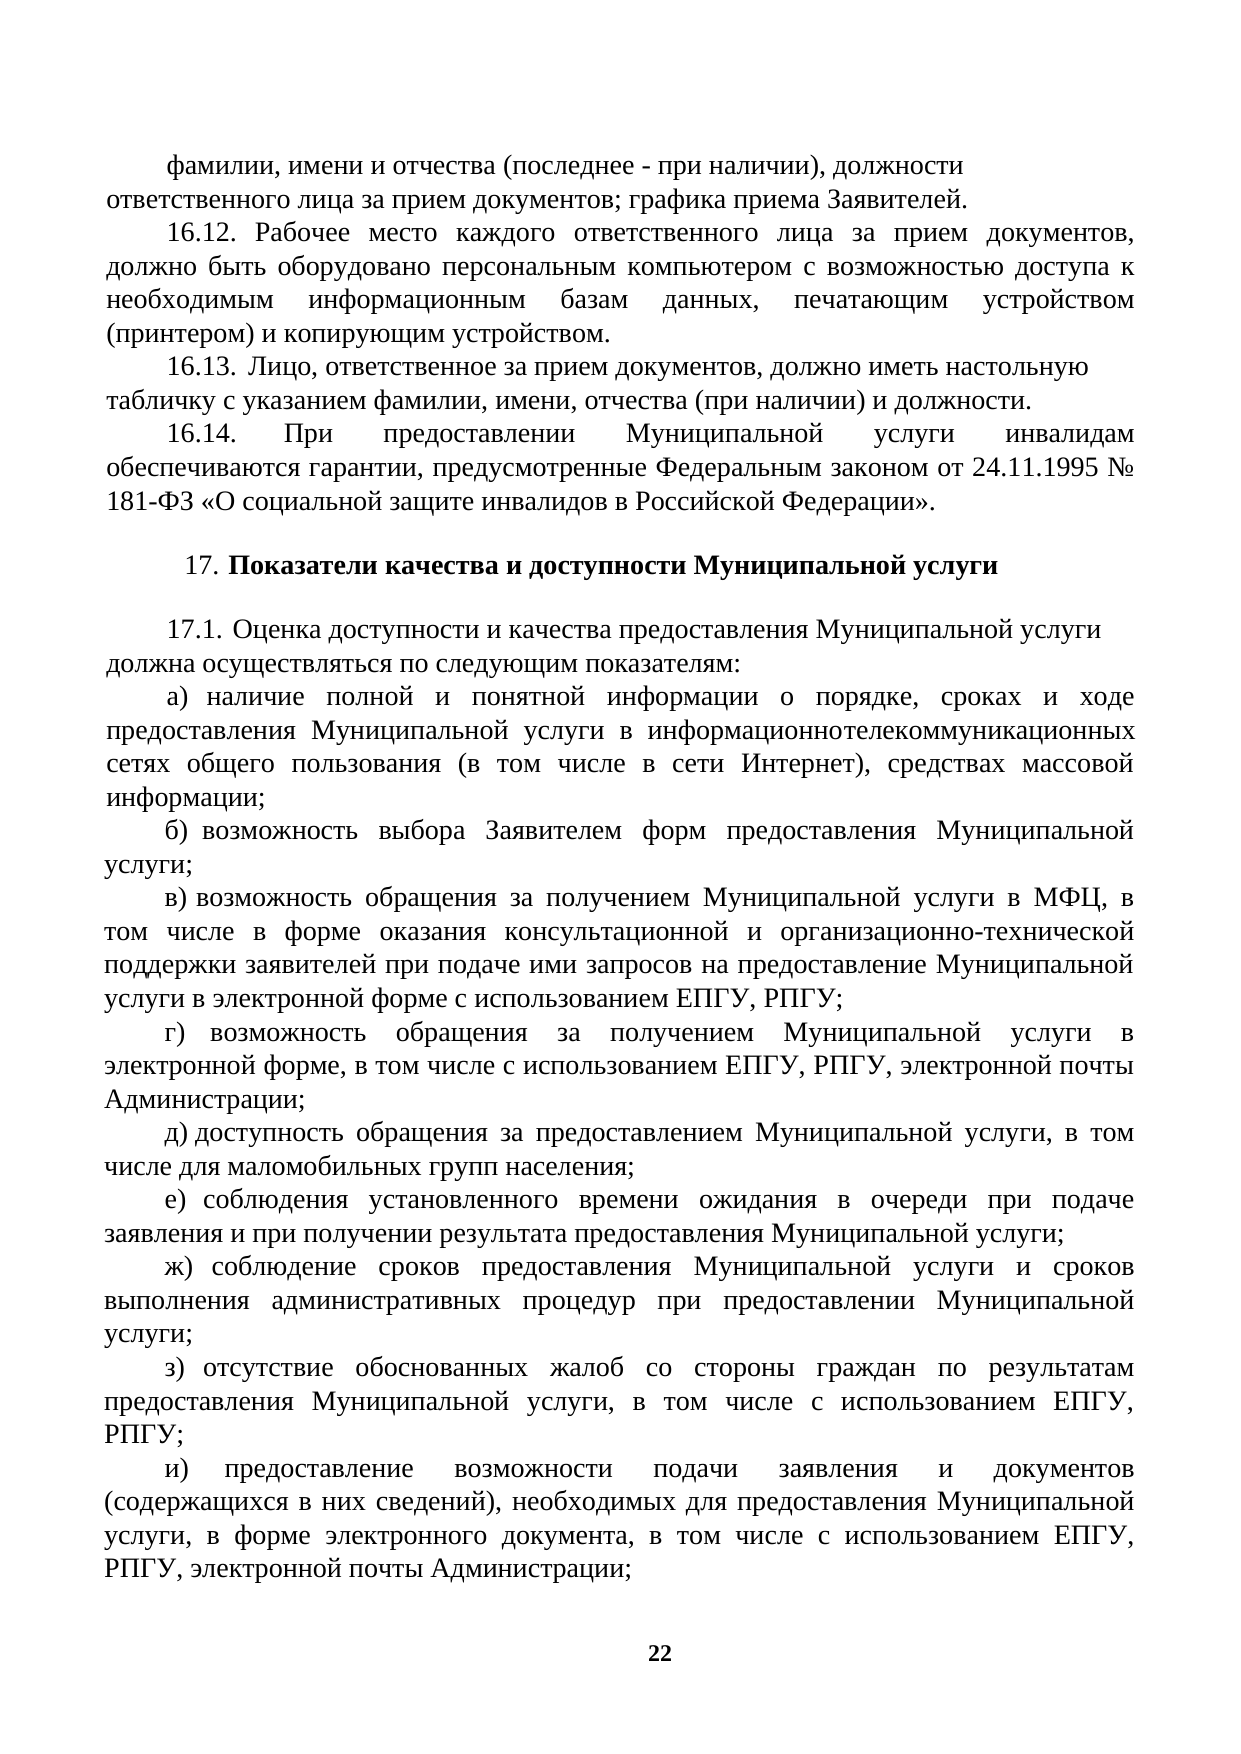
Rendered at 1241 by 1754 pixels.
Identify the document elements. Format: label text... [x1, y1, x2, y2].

text д) доступность обращения за предоставлением Муниципальной услуги, в том числе для маломобильных групп населения; [104, 1115, 1136, 1182]
text б) возможность выбора Заявителем форм предоставления Муниципальной услуги; [104, 813, 1136, 880]
text г) возможность обращения за получением Муниципальной услуги в электронной форме, в том числе с использованием ЕПГУ, РПГУ, электронной почты Администрации; [104, 1014, 1136, 1115]
text е) соблюдения установленного времени ожидания в очереди при подаче заявления и при получении результата предоставления Муниципальной услуги; [104, 1182, 1136, 1249]
list Оценка доступности и качества предоставления Муниципальной услуги должна осуществляться по следующим показателям: [106, 612, 1136, 679]
text ж) соблюдение сроков предоставления Муниципальной услуги и сроков выполнения административных процедур при предоставлении Муниципальной услуги; [104, 1249, 1136, 1349]
text в) возможность обращения за получением Муниципальной услуги в МФЦ, в том числе в форме оказания консультационной и организационно-технической поддержки заявителей при подаче ими запросов на предоставление Муниципальной услуги в электронной форме с использованием ЕПГУ, РПГУ; [104, 880, 1136, 1014]
text фамилии, имени и отчества (последнее - при наличии), должности ответственного лица за прием документов; графика приема Заявителей. [106, 148, 1136, 215]
list При предоставлении Муниципальной услуги инвалидам обеспечиваются гарантии, предусмотренные Федеральным законом от 24.11.1995 № 181-ФЗ «О социальной защите инвалидов в Российской Федерации». [106, 416, 1136, 517]
list Лицо, ответственное за прием документов, должно иметь настольную табличку с указанием фамилии, имени, отчества (при наличии) и должности. [106, 349, 1136, 416]
text з) отсутствие обоснованных жалоб со стороны граждан по результатам предоставления Муниципальной услуги, в том числе с использованием ЕПГУ, РПГУ; [104, 1349, 1136, 1450]
text и) предоставление возможности подачи заявления и документов (содержащихся в них сведений), необходимых для предоставления Муниципальной услуги, в форме электронного документа, в том числе с использованием ЕПГУ, РПГУ, электронной почты Администрации; [104, 1450, 1136, 1584]
text а) наличие полной и понятной информации о порядке, сроках и ходе предоставления Муниципальной услуги в информационнотелекоммуникационных сетях общего пользования (в том числе в сети Интернет), средствах массовой информации; [106, 679, 1136, 813]
list Показатели качества и доступности Муниципальной услуги [104, 552, 1079, 580]
list Рабочее место каждого ответственного лица за прием документов, должно быть оборудовано персональным компьютером с возможностью доступа к необходимым информационным базам данных, печатающим устройством (принтером) и копирующим устройством. [106, 215, 1136, 349]
